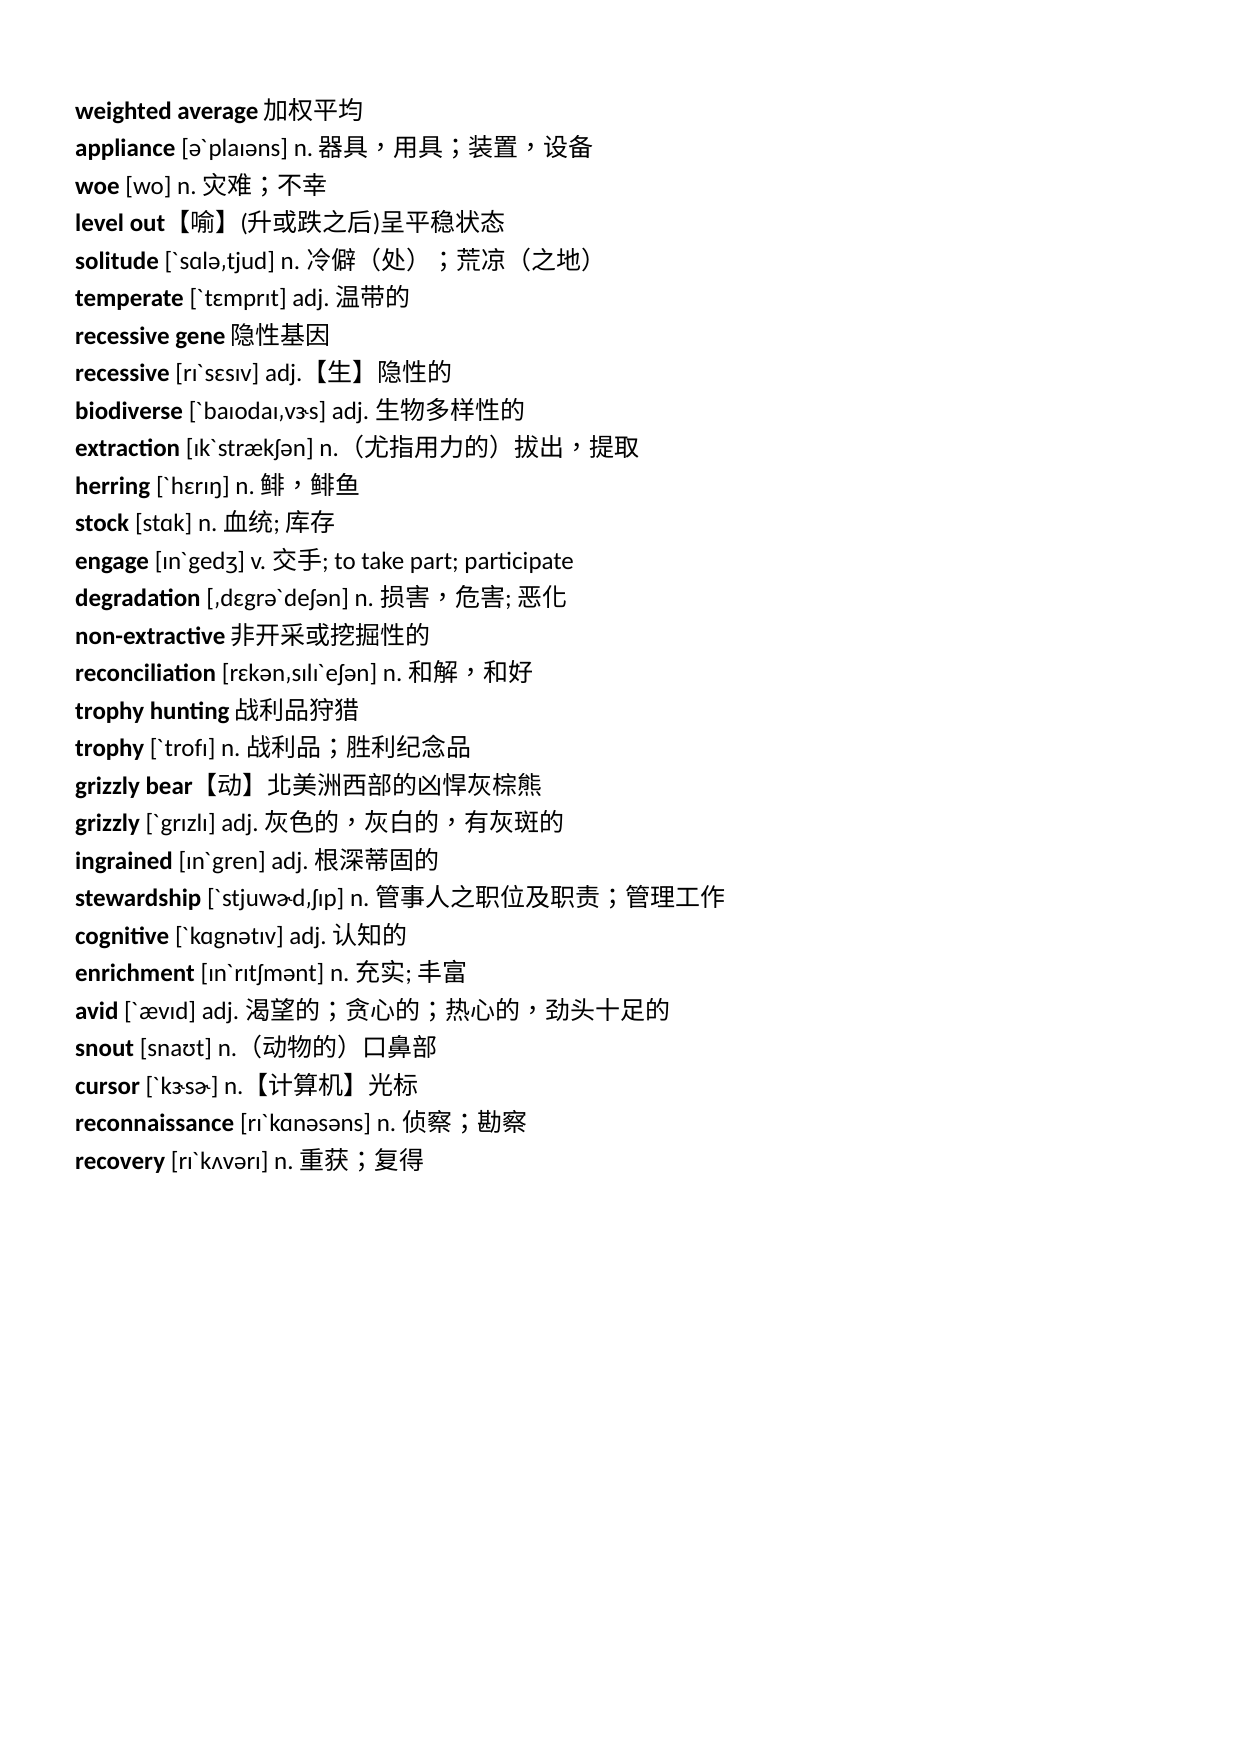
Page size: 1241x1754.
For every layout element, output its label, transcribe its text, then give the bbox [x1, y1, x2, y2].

text grizzly [ˋgrɪzlɪ] adj. 灰色的，灰白的，有灰斑的 [75, 802, 1165, 839]
text grizzly bear【动】北美洲西部的凶悍灰棕熊 [75, 764, 1165, 802]
text stock [stɑk] n. 血统; 库存 [75, 502, 1165, 539]
text trophy [ˋtrofɪ] n. 战利品；胜利纪念品 [75, 727, 1165, 764]
text herring [ˋhɛrɪŋ] n. 鲱，鲱鱼 [75, 464, 1165, 502]
text level out【喻】(升或跌之后)呈平稳状态 [75, 202, 1165, 239]
text recessive gene隐性基因 [75, 314, 1165, 352]
text reconnaissance [rɪˋkɑnəsəns] n. 侦察；勘察 recovery [rɪˋkʌvərɪ] n. 重获；复得 [75, 1102, 1165, 1177]
text weighted average加权平均 [75, 89, 1165, 127]
text non-extractive非开采或挖掘性的 [75, 614, 1165, 652]
text engage [ɪnˋgedʒ] v. 交手; to take part; participate [75, 539, 1165, 577]
text temperate [ˋtɛmprɪt] adj. 温带的 [75, 277, 1165, 314]
text woe [wo] n. 灾难；不幸 [75, 164, 1165, 202]
text biodiverse [ˋbaɪodaɪ͵vɝs] adj. 生物多样性的 [75, 389, 1165, 427]
text trophy hunting战利品狩猎 [75, 689, 1165, 727]
text degradation [͵dɛgrəˋdeʃən] n. 损害，危害; 恶化 [75, 577, 1165, 614]
text cursor [ˋkɝsɚ] n.【计算机】光标 [75, 1064, 1165, 1102]
text snout [snaʊt] n.（动物的）口鼻部 [75, 1027, 1165, 1064]
text solitude [ˋsɑlə͵tjud] n. 冷僻（处）；荒凉（之地） [75, 239, 1165, 277]
text recessive [rɪˋsɛsɪv] adj.【生】隐性的 [75, 352, 1165, 389]
text extraction [ɪkˋstrækʃən] n.（尤指用力的）拔出，提取 [75, 427, 1165, 464]
text stewardship [ˋstjuwɚd͵ʃɪp] n. 管事人之职位及职责；管理工作 [75, 877, 1165, 914]
text reconciliation [rɛkən͵sɪlɪˋeʃən] n. 和解，和好 [75, 652, 1165, 689]
text appliance [əˋplaɪəns] n. 器具，用具；装置，设备 [75, 127, 1165, 164]
text cognitive [ˋkɑgnətɪv] adj. 认知的 enrichment [ɪnˋrɪtʃmənt] n. 充实; 丰富 [75, 914, 1165, 989]
text avid [ˋævɪd] adj. 渴望的；贪心的；热心的，劲头十足的 [75, 989, 1165, 1027]
text ingrained [ɪnˋgren] adj. 根深蒂固的 [75, 839, 1165, 877]
